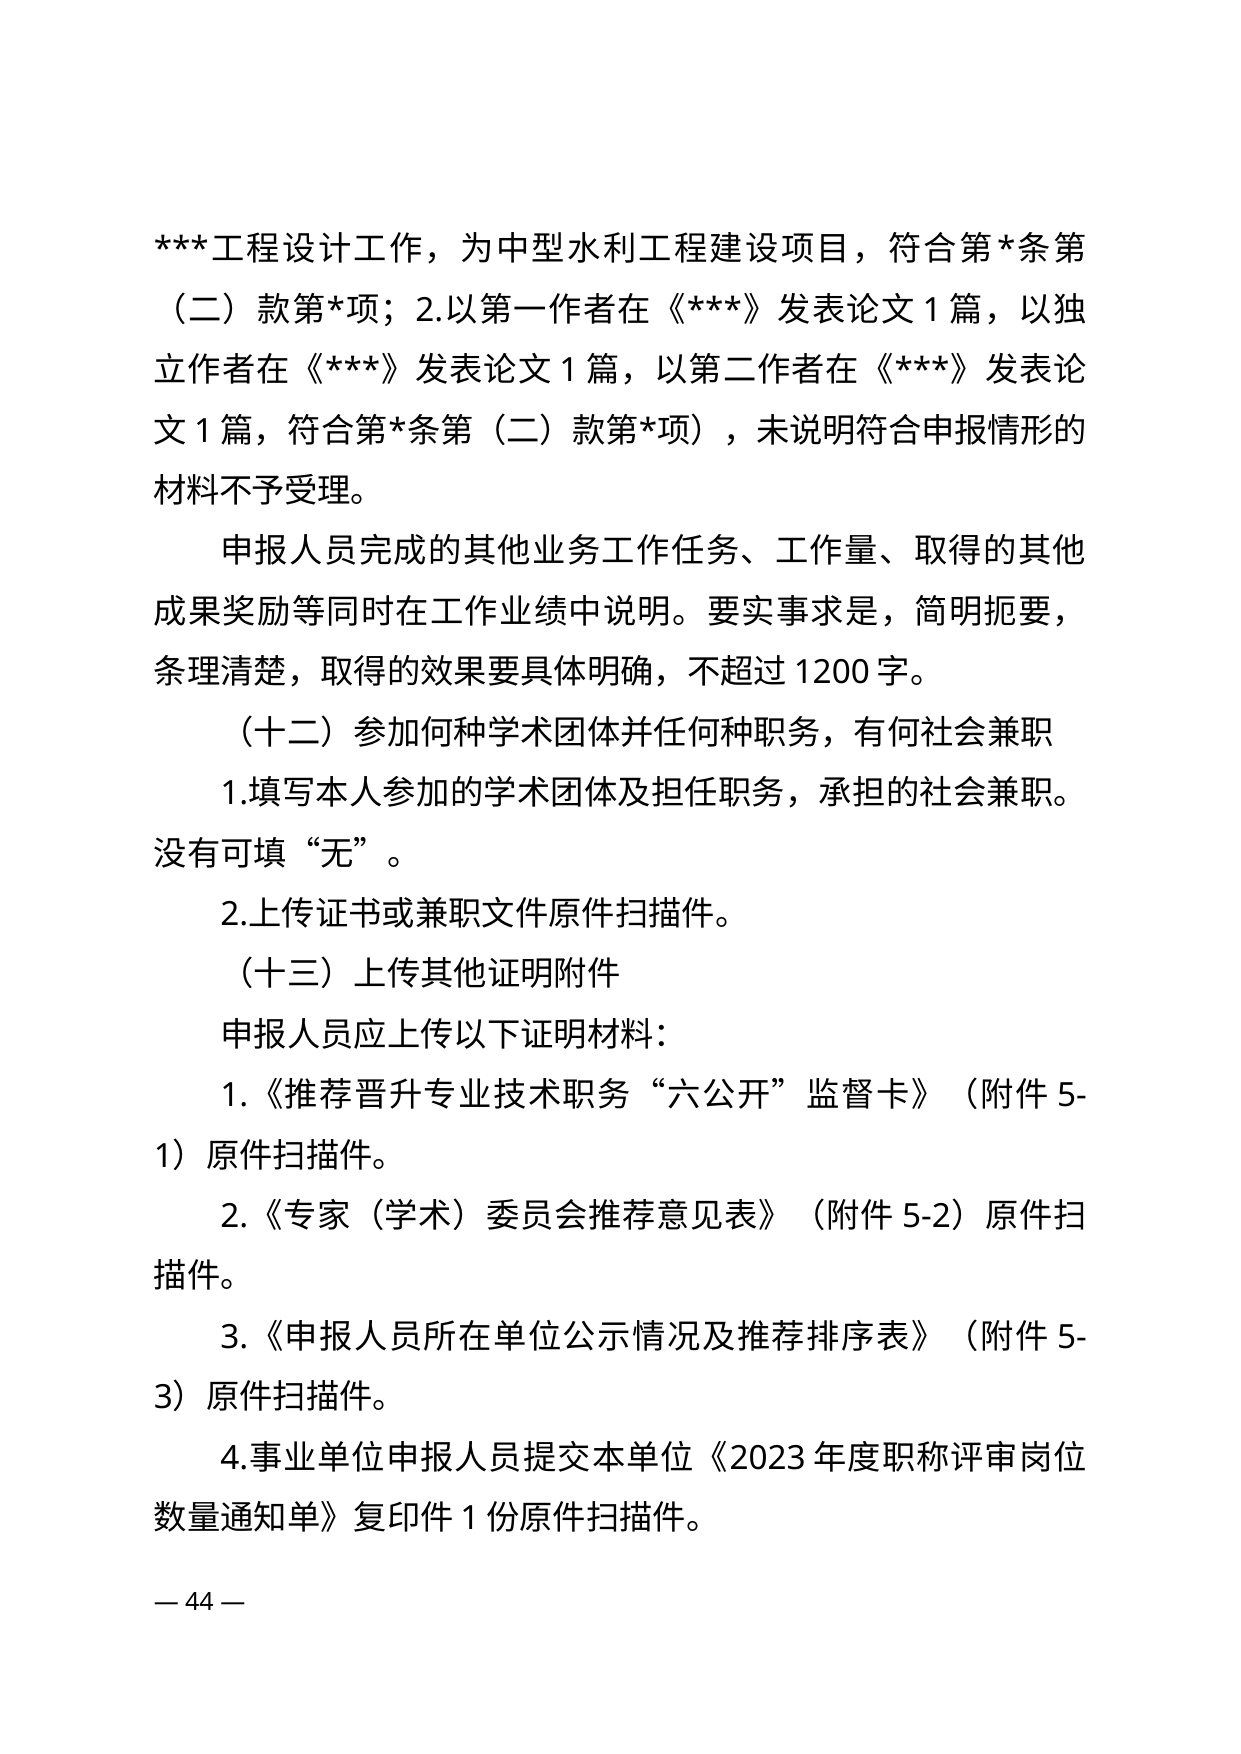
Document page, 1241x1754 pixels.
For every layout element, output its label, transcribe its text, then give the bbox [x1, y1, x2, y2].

list 1.填写本人参加的学术团体及担任职务，承担的社会兼职。没有可填“无”。 [153, 756, 1087, 877]
list 2.《专家（学术）委员会推荐意见表》（附件5-2）原件扫描件。 [153, 1179, 1087, 1300]
list （十二）参加何种学术团体并任何种职务，有何社会兼职 [153, 696, 1087, 756]
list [153, 212, 1087, 514]
list （十三）上传其他证明附件 [153, 937, 1087, 998]
list 3.《申报人员所在单位公示情况及推荐排序表》（附件5-3）原件扫描件。 [153, 1300, 1087, 1421]
list 2.上传证书或兼职文件原件扫描件。 [153, 877, 1087, 937]
list 申报人员完成的其他业务工作任务、工作量、取得的其他成果奖励等同时在工作业绩中说明。要实事求是，简明扼要，条理清楚，取得的效果要具体明确，不超过1200字。 [153, 514, 1087, 696]
list 申报人员应上传以下证明材料： [153, 998, 1087, 1058]
list 4.事业单位申报人员提交本单位《2023年度职称评审岗位数量通知单》复印件1份原件扫描件。 [153, 1421, 1087, 1542]
list 1.《推荐晋升专业技术职务“六公开”监督卡》（附件5-1）原件扫描件。 [153, 1058, 1087, 1179]
